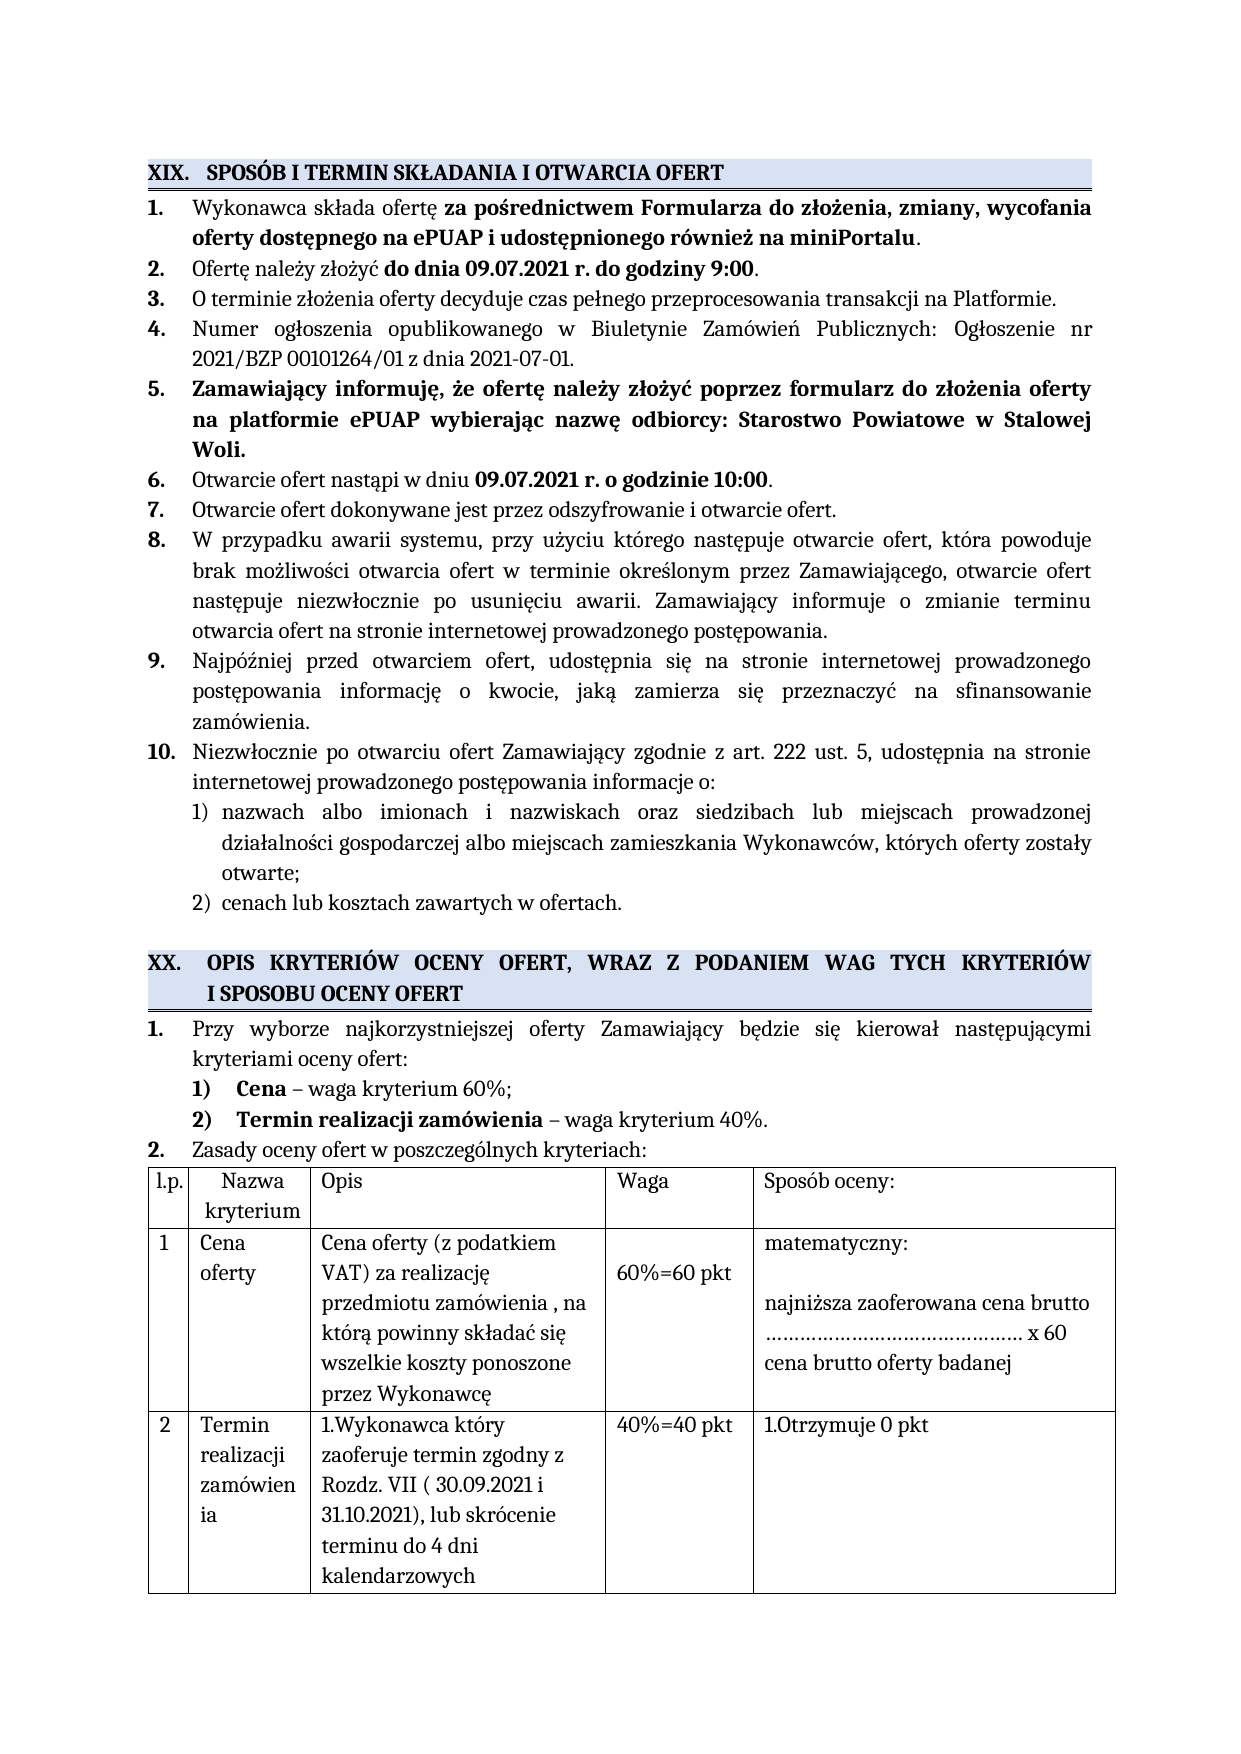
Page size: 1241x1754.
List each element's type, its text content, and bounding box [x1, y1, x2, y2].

text XIX. SPOSÓB I TERMIN SKŁADANIA I OTWARCIA OFERT [148, 159, 1092, 188]
table_cell Cena oferty (z podatkiem VAT) za realizację przedmiotu zamówienia , na którą powinny składać się wszelkie koszty ponoszone przez Wykonawcę [311, 1229, 605, 1411]
text 4. Numer ogłoszenia opublikowanego w Biuletynie Zamówień Publicznych: Ogłoszenie nr 2021/BZP 00101264/01 z dnia 2021-07-01. [148, 316, 1092, 372]
table_cell matematyczny: najniższa zaoferowana cena brutto ……………………………………… x 60 cena brutto oferty badanej [754, 1229, 1115, 1411]
text 1) Cena – waga kryterium 60%; [192, 1076, 1092, 1102]
text 10. Niezwłocznie po otwarciu ofert Zamawiający zgodnie z art. 222 ust. 5, udostępnia na stronie internetowej prowadzonego postępowania informacje o: [148, 739, 1092, 795]
table_header l.p. [149, 1168, 188, 1228]
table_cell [189, 1412, 310, 1593]
table_header Waga [606, 1168, 753, 1228]
table_cell 40%=40 pkt [606, 1412, 753, 1593]
text 6. Otwarcie ofert nastąpi w dniu 09.07.2021 r. o godzinie 10:00. [148, 467, 1092, 493]
text XX. OPIS KRYTERIÓW OCENY OFERT, WRAZ Z PODANIEM WAG TYCH KRYTERIÓW I SPOSOBU OCENY OFERT [148, 950, 1092, 1009]
table_cell 60%=60 pkt [606, 1229, 753, 1411]
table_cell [311, 1412, 605, 1593]
text 2) Termin realizacji zamówienia – waga kryterium 40%. [192, 1106, 1092, 1133]
table_header Sposób oceny: [754, 1168, 1115, 1228]
text 1. Wykonawca składa ofertę za pośrednictwem Formularza do złożenia, zmiany, wycofania oferty dostępnego na ePUAP i udostępnionego również na miniPortalu. [148, 195, 1092, 251]
table_header Opis [311, 1168, 605, 1228]
table_cell Cena oferty [189, 1229, 310, 1411]
text 2. Ofertę należy złożyć do dnia 09.07.2021 r. do godziny 9:00. [148, 255, 1092, 282]
text 1. Przy wyborze najkorzystniejszej oferty Zamawiający będzie się kierował następującymi kryteriami oceny ofert: [148, 1016, 1092, 1072]
text 8. W przypadku awarii systemu, przy użyciu którego następuje otwarcie ofert, która powoduje brak możliwości otwarcia ofert w terminie określonym przez Zamawiającego, otwarcie ofert następuje niezwłocznie po usunięciu awarii. Zamawiający informuje o zmianie terminu otwarcia ofert na stronie internetowej prowadzonego postępowania. [148, 527, 1092, 644]
text 7. Otwarcie ofert dokonywane jest przez odszyfrowanie i otwarcie ofert. [148, 497, 1092, 523]
text 2. Zasady oceny ofert w poszczególnych kryteriach: [148, 1137, 1092, 1163]
text 1) nazwach albo imionach i nazwiskach oraz siedzibach lub miejscach prowadzonej działalności gospodarczej albo miejscach zamieszkania Wykonawców, których oferty zostały otwarte; [192, 799, 1092, 886]
text 5. Zamawiający informuję, że ofertę należy złożyć poprzez formularz do złożenia oferty na platformie ePUAP wybierając nazwę odbiorcy: Starostwo Powiatowe w Stalowej Woli. [148, 376, 1092, 463]
text 3. O terminie złożenia oferty decyduje czas pełnego przeprocesowania transakcji na Platformie. [148, 286, 1092, 312]
table_cell 1 [149, 1229, 188, 1411]
table_cell 2 [149, 1412, 188, 1593]
text 9. Najpóźniej przed otwarciem ofert, udostępnia się na stronie internetowej prowadzonego postępowania informację o kwocie, jaką zamierza się przeznaczyć na sfinansowanie zamówienia. [148, 648, 1092, 735]
table_header Nazwa kryterium [189, 1168, 310, 1228]
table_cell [754, 1412, 1115, 1593]
text 2) cenach lub kosztach zawartych w ofertach. [192, 890, 1092, 916]
